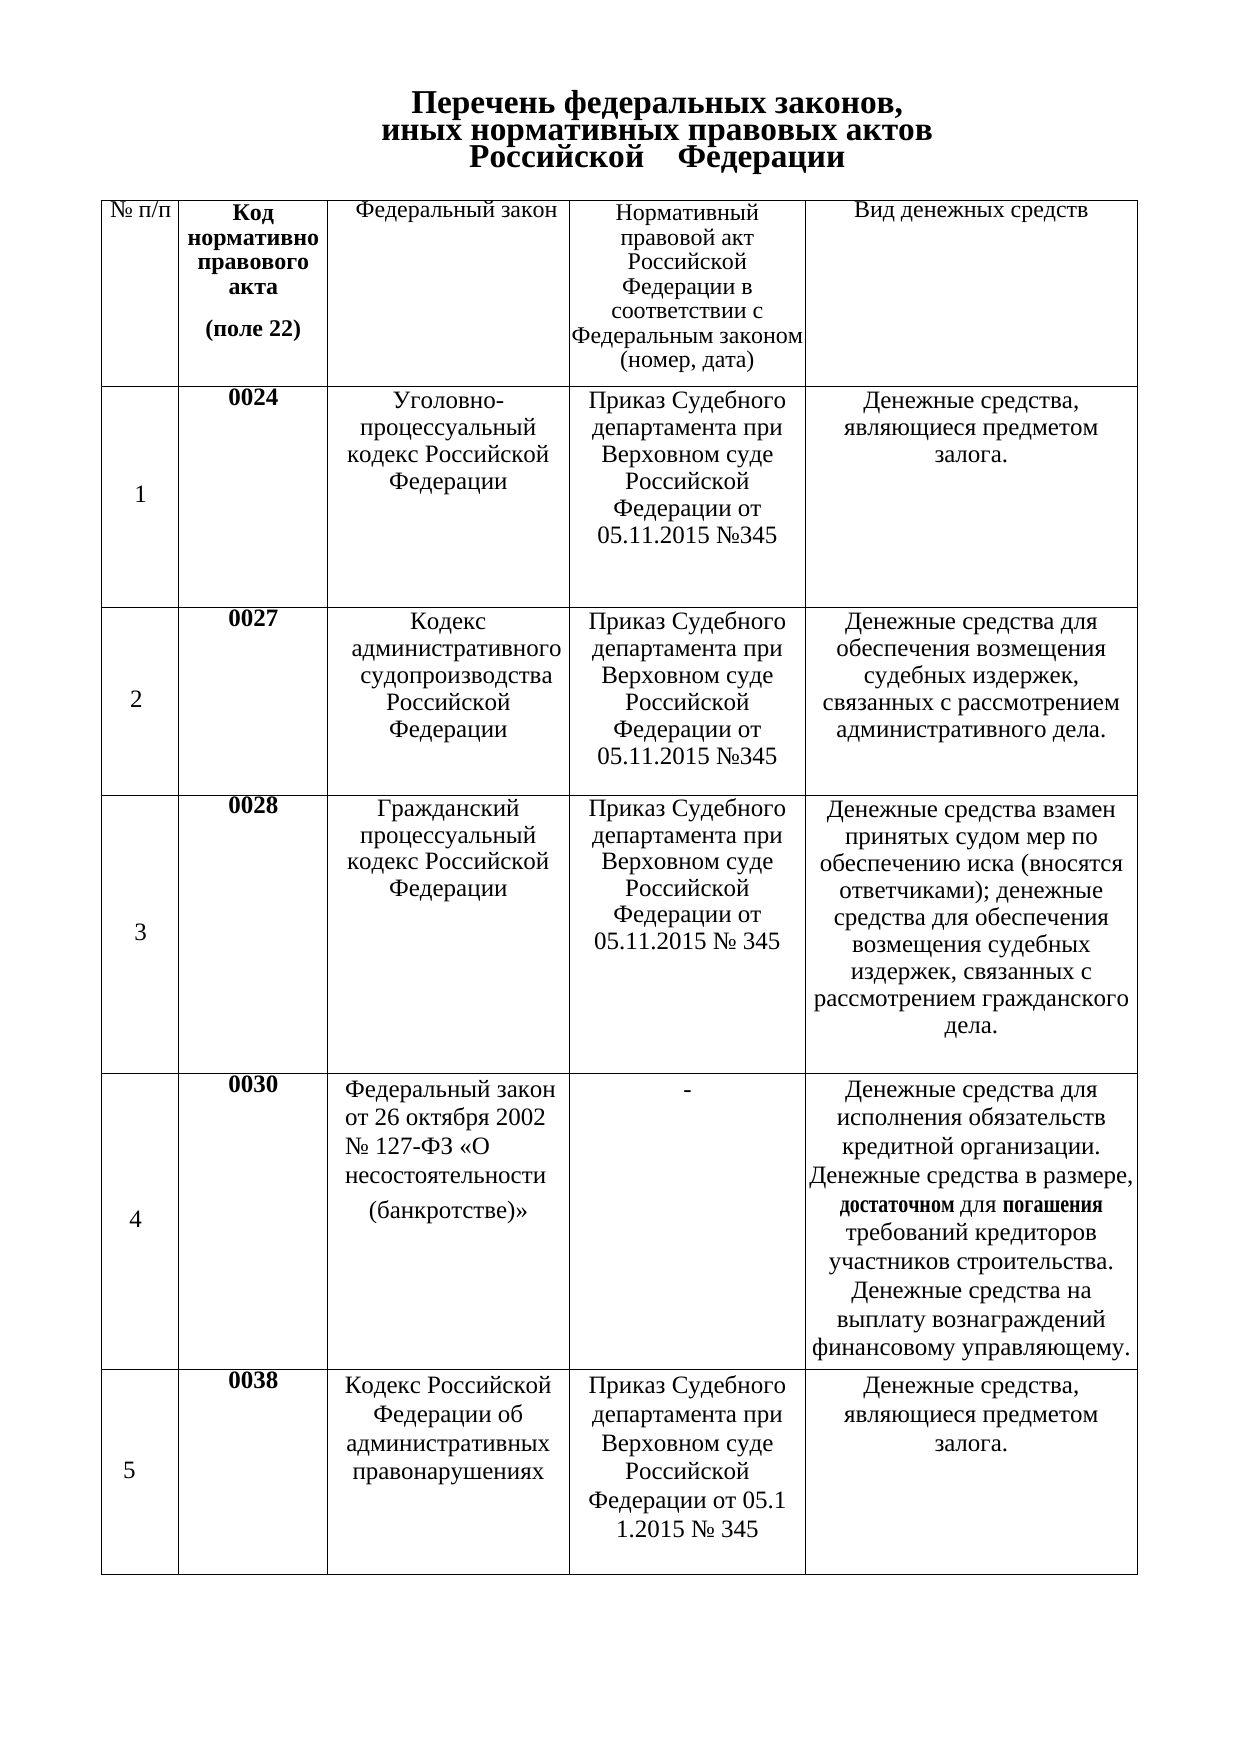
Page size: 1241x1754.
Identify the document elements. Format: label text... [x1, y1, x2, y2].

table_cell 5 [102, 1370, 178, 1574]
table_cell 3 [102, 796, 178, 1073]
table_cell Федеральный закон от 26 октября 2002 № 127-ФЗ «О несостоятельности (банкротстве)» [328, 1074, 569, 1369]
table_cell - [570, 1074, 805, 1369]
table_cell 2 [102, 608, 178, 794]
table_cell 1 [102, 387, 178, 607]
table_cell Приказ Судебного департамента при Верховном суде Российской Федерации от 05.11.2015 №345 [570, 608, 805, 794]
table_cell Денежные средства, являющиеся предметом залога. [806, 1370, 1137, 1574]
table_header Вид денежных средств [806, 201, 1137, 386]
table_cell Приказ Судебного департамента при Верховном суде Российской Федерации от 05.11.2015 № 345 [570, 796, 805, 1073]
table_cell Денежные средства для обеспечения возмещения судебных издержек, связанных с рассмотрением административного дела. [806, 608, 1137, 794]
table_cell Денежные средства для исполнения обязательств кредитной организации. Денежные средства в размере, достаточном для погашения требований кредиторов участников строительства. Денежные средства на выплату вознаграждений финансовому управляющему. [806, 1074, 1137, 1369]
table_header Код нормативно правового акта (поле 22) [179, 201, 327, 386]
table_cell Приказ Судебного департамента при Верховном суде Российской Федерации от 05.11.2015 №345 [570, 387, 805, 607]
table_cell 0024 [179, 387, 327, 607]
table_cell 0027 [179, 608, 327, 794]
text иных нормативных правовых актов [111, 119, 1203, 146]
table_cell Денежные средства взамен принятых судом мер по обеспечению иска (вносятся ответчиками); денежные средства для обеспечения возмещения судебных издержек, связанных с рассмотрением гражданского дела. [806, 796, 1137, 1073]
table_cell Приказ Судебного департамента при Верховном суде Российской Федерации от 05.1 1.2015 № 345 [570, 1370, 805, 1574]
table_header Федеральный закон [328, 201, 569, 386]
table_cell Уголовно- процессуальный кодекс Российской Федерации [328, 387, 569, 607]
table_cell 0028 [179, 796, 327, 1073]
table_cell 0030 [179, 1074, 327, 1369]
table_cell 0038 [179, 1370, 327, 1574]
table_header № п/п [102, 201, 178, 386]
text Российской Федерации [111, 146, 1203, 173]
table_header Нормативный правовой акт Российской Федерации в соответствии с Федеральным законом (номер, дата) [570, 201, 805, 386]
text Перечень федеральных законов, [111, 92, 572, 119]
table_cell Гражданский процессуальный кодекс Российской Федерации [328, 796, 569, 1073]
table_cell Кодекс Российской Федерации об административных правонарушениях [328, 1370, 569, 1574]
table_cell 4 [102, 1074, 178, 1369]
text Перечень федеральных законов, [577, 92, 1203, 119]
table_cell Денежные средства, являющиеся предметом залога. [806, 387, 1137, 607]
table_cell Кодекс административного судопроизводства Российской Федерации [328, 608, 569, 794]
